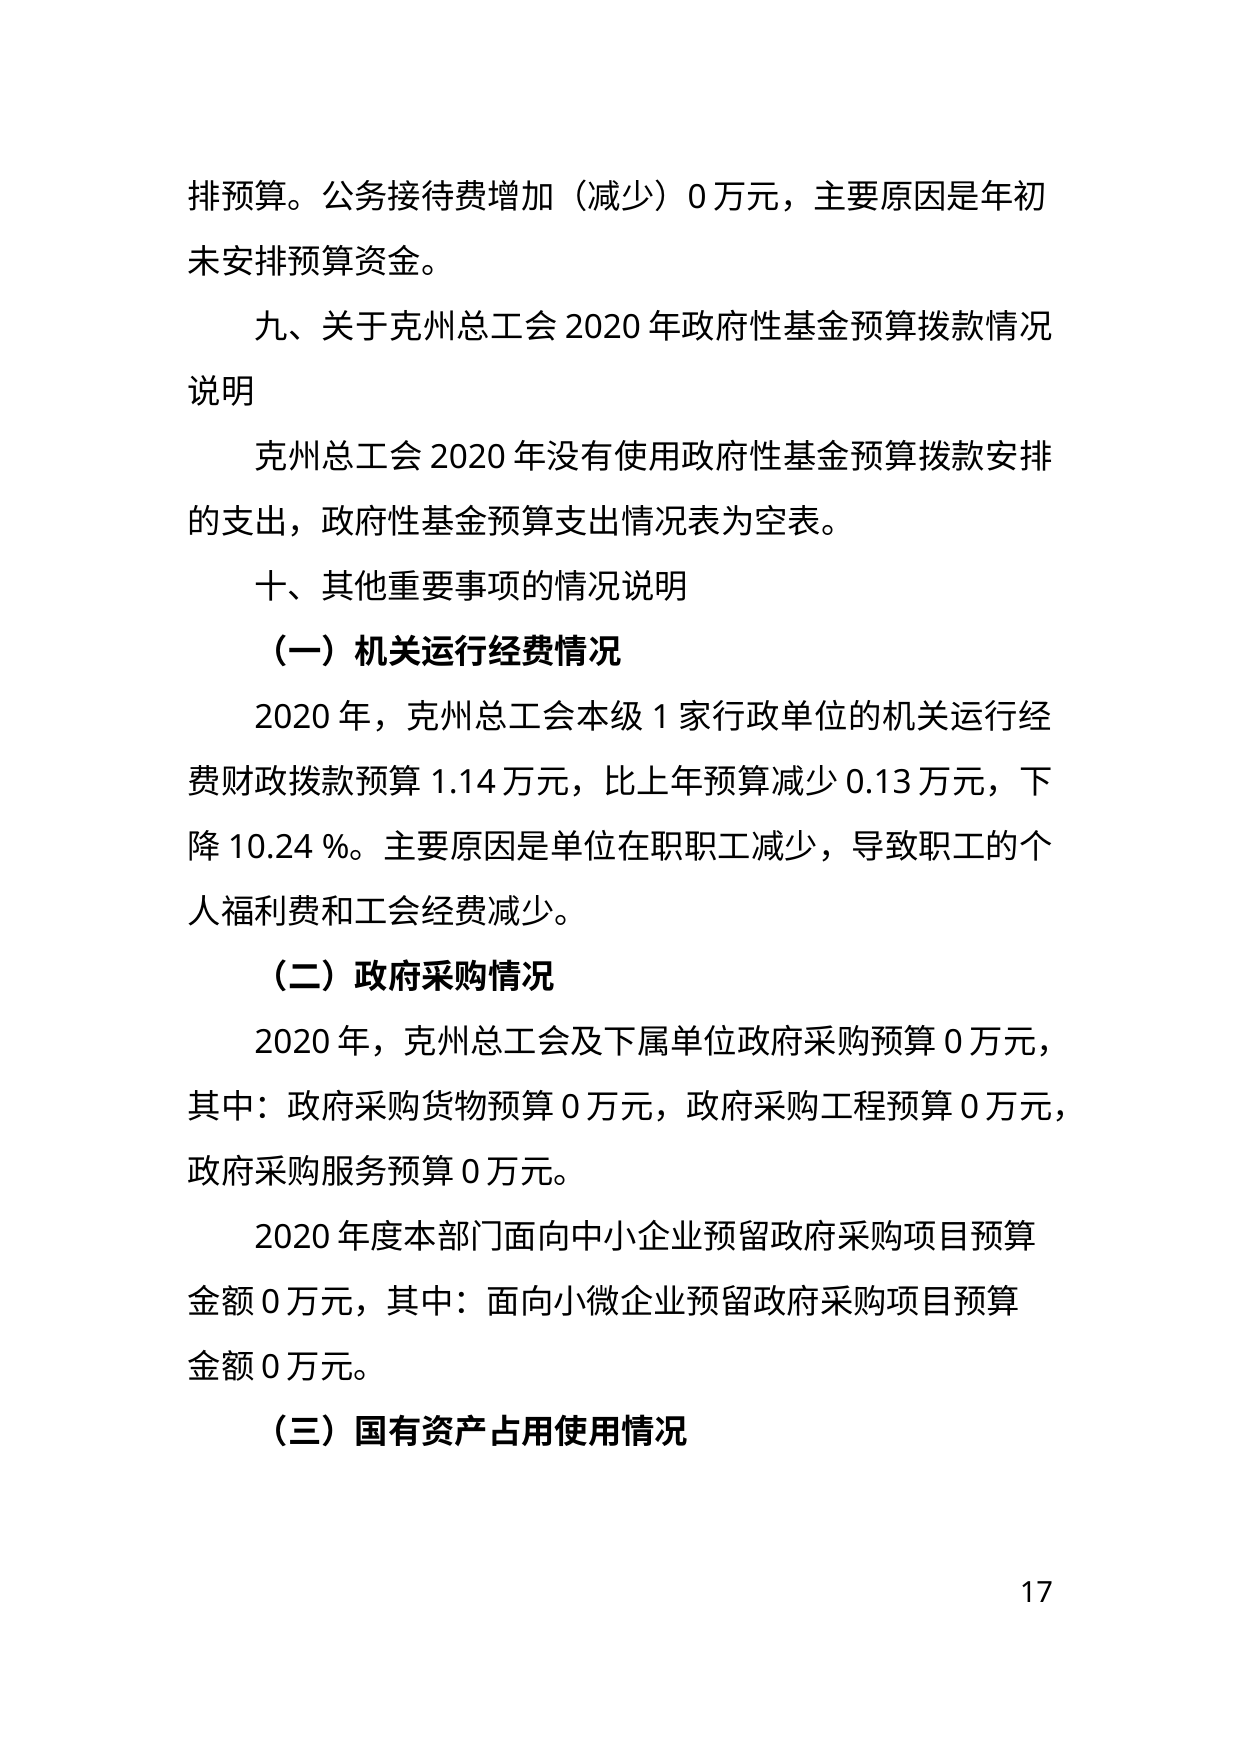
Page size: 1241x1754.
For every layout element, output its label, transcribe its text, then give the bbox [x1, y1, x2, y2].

text （二）政府采购情况 [187, 942, 1053, 1007]
text 2020年度本部门面向中小企业预留政府采购项目预算金额0万元，其中：面向小微企业预留政府采购项目预算金额0万元。 [187, 1202, 1053, 1397]
text 2020年，克州总工会本级1家行政单位的机关运行经费财政拨款预算1.14万元，比上年预算减少0.13万元，下降10.24 %。主要原因是单位在职职工减少，导致职工的个人福利费和工会经费减少。 [187, 682, 1053, 942]
text 九、关于克州总工会2020年政府性基金预算拨款情况说明 [187, 292, 1053, 422]
text （三）国有资产占用使用情况 [187, 1397, 1053, 1462]
text （一）机关运行经费情况 [187, 617, 1053, 682]
text 2020年，克州总工会及下属单位政府采购预算0万元，其中：政府采购货物预算0万元，政府采购工程预算0万元，政府采购服务预算0万元。 [187, 1007, 1053, 1202]
text 克州总工会2020年没有使用政府性基金预算拨款安排的支出，政府性基金预算支出情况表为空表。 [187, 422, 1053, 552]
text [187, 162, 1053, 292]
text 十、其他重要事项的情况说明 [187, 552, 1053, 617]
